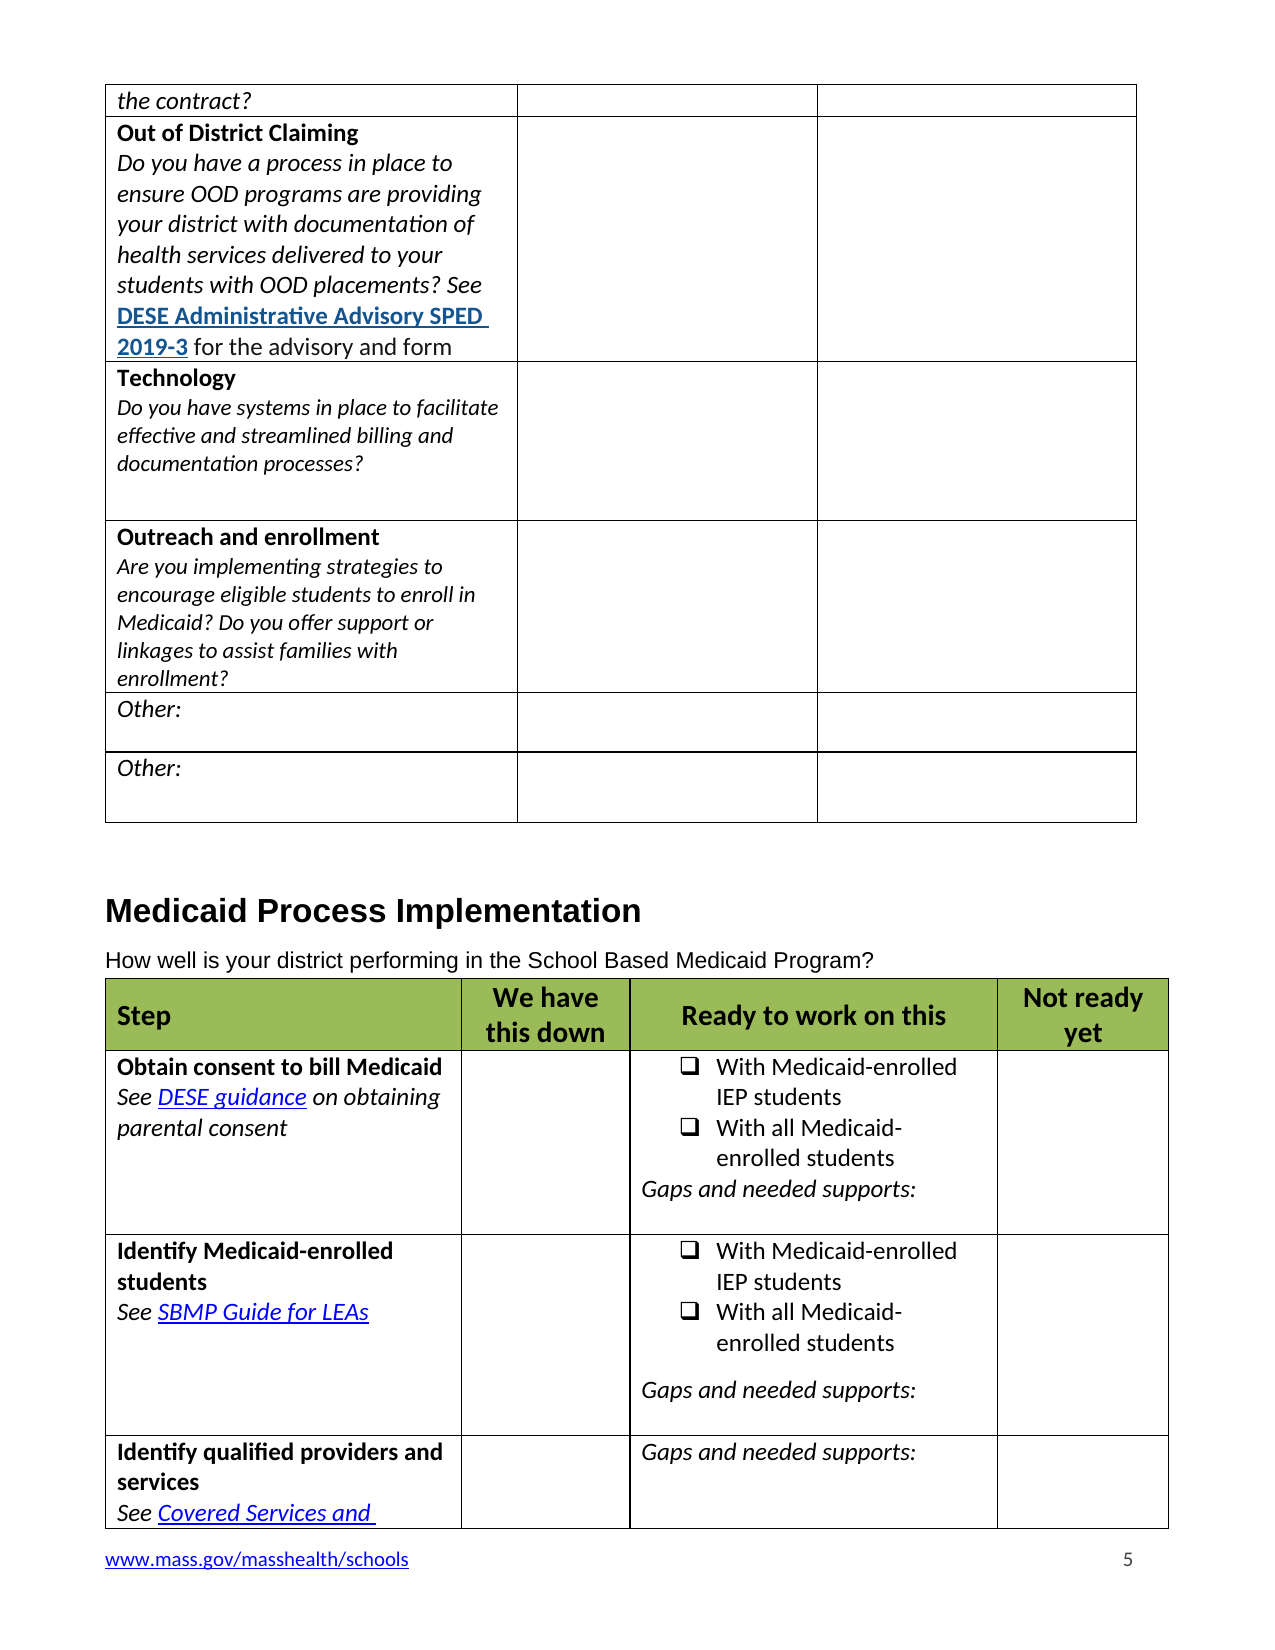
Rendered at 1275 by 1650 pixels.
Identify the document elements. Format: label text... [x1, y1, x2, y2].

table_header Ready to work on this [631, 979, 997, 1050]
table_cell With Medicaid-enrolled IEP students With all Medicaid-enrolled students Gaps and needed supports: [631, 1051, 997, 1234]
table_cell Other: [106, 693, 517, 751]
table_cell [518, 521, 817, 692]
table_cell [818, 117, 1136, 361]
table_cell Out of District Claiming Do you have a process in place to ensure OOD programs are providing your district with documentation of health services delivered to your students with OOD placements? See DESE Administrative Advisory SPED 2019-3 for the advisory and form [106, 117, 517, 361]
table_cell [998, 1051, 1168, 1234]
table_cell [818, 85, 1136, 116]
table_cell [462, 1051, 629, 1234]
table_cell [518, 85, 817, 116]
text How well is your district performing in the School Based Medicaid Program? [105, 947, 1200, 974]
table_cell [106, 1436, 461, 1528]
table_cell Obtain consent to bill Medicaid See DESE guidance on obtaining parental consent [106, 1051, 461, 1234]
table_cell [462, 1436, 629, 1528]
table_cell [998, 1235, 1168, 1435]
table_cell With Medicaid-enrolled IEP students With all Medicaid-enrolled students Gaps and needed supports: [631, 1235, 997, 1435]
table_header Step [106, 979, 461, 1050]
table_cell [462, 1235, 629, 1435]
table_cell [106, 85, 517, 116]
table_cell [631, 1436, 997, 1528]
table_header Not ready yet [998, 979, 1168, 1050]
table_cell [818, 521, 1136, 692]
table_cell Identify Medicaid-enrolled students See SBMP Guide for LEAs [106, 1235, 461, 1435]
table_cell [998, 1436, 1168, 1528]
table_cell [518, 117, 817, 361]
table_cell [518, 753, 817, 822]
table_cell [518, 693, 817, 751]
table_cell Outreach and enrollment Are you implementing strategies to encourage eligible students to enroll in Medicaid? Do you offer support or linkages to assist families with enrollment? [106, 521, 517, 692]
table_cell [518, 362, 817, 520]
subtitle Medicaid Process Implementation [105, 891, 1200, 929]
table_cell [818, 753, 1136, 822]
table_cell [818, 693, 1136, 751]
table_cell Technology Do you have systems in place to facilitate effective and streamlined billing and documentation processes? [106, 362, 517, 520]
table_cell [818, 362, 1136, 520]
table_cell Other: [106, 753, 517, 822]
table_header We have this down [462, 979, 629, 1050]
